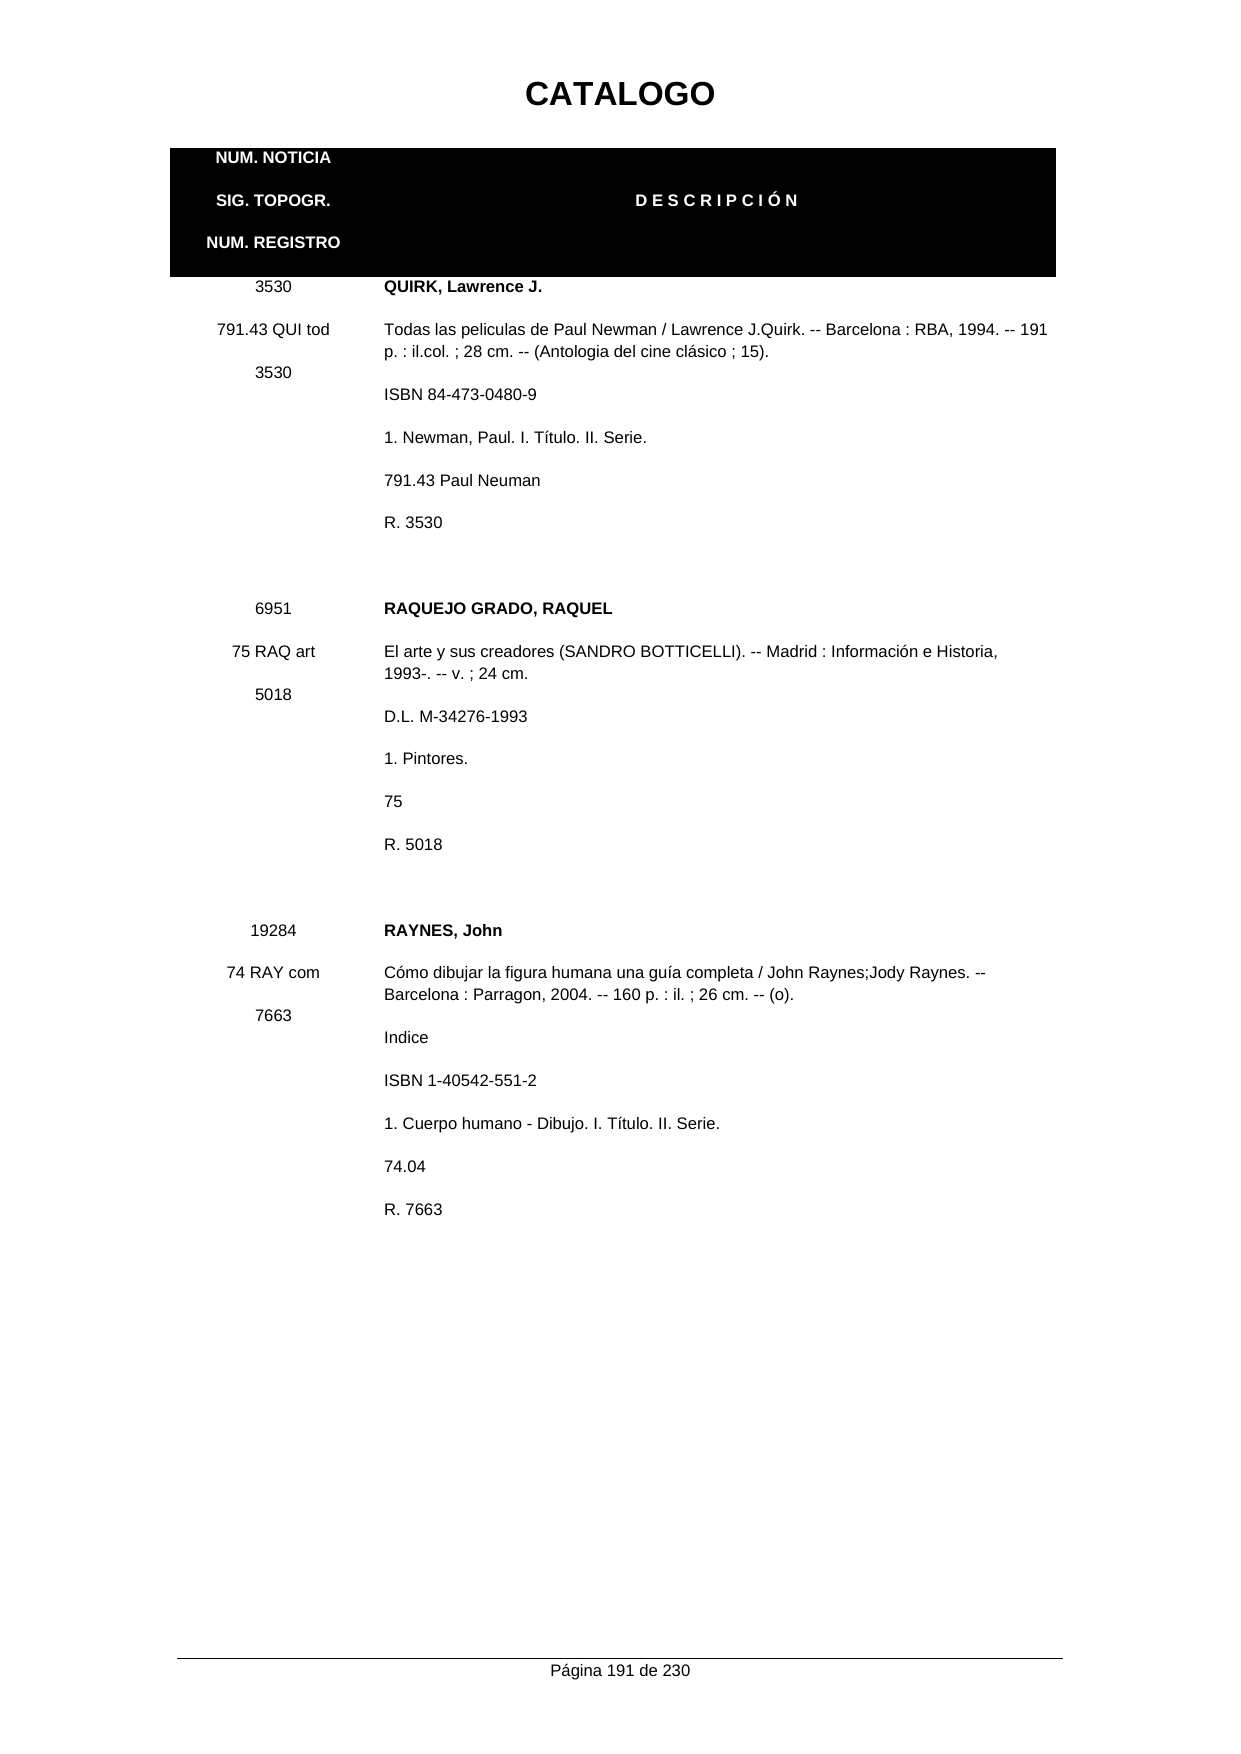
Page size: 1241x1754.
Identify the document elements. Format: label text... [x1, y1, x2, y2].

table_cell QUIRK, Lawrence J. Todas las peliculas de Paul Newman / Lawrence J.Quirk. -- Barcelona : RBA, 1994. -- 191 p. : il.col. ; 28 cm. -- (Antologia del cine clásico ; 15). ISBN 84-473-0480-9 1. Newman, Paul. I. Título. II. Serie. 791.43 Paul Neuman R. 3530 [377, 277, 1056, 599]
table_cell 3530 791.43 QUI tod 3530 [170, 277, 377, 599]
table_cell RAYNES, John Cómo dibujar la figura humana una guía completa / John Raynes;Jody Raynes. -- Barcelona : Parragon, 2004. -- 160 p. : il. ; 26 cm. -- (o). Indice ISBN 1-40542-551-2 1. Cuerpo humano - Dibujo. I. Título. II. Serie. 74.04 R. 7663 [377, 920, 1056, 1285]
table_cell 19284 74 RAY com 7663 [170, 920, 377, 1285]
table_cell RAQUEJO GRADO, RAQUEL El arte y sus creadores (SANDRO BOTTICELLI). -- Madrid : Información e Historia, 1993-. -- v. ; 24 cm. D.L. M-34276-1993 1. Pintores. 75 R. 5018 [377, 599, 1056, 920]
table_header NUM. NOTICIA SIG. TOPOGR. NUM. REGISTRO [170, 148, 377, 277]
table_header D E S C R I P C I Ó N [377, 148, 1056, 277]
table_cell 6951 75 RAQ art 5018 [170, 599, 377, 920]
